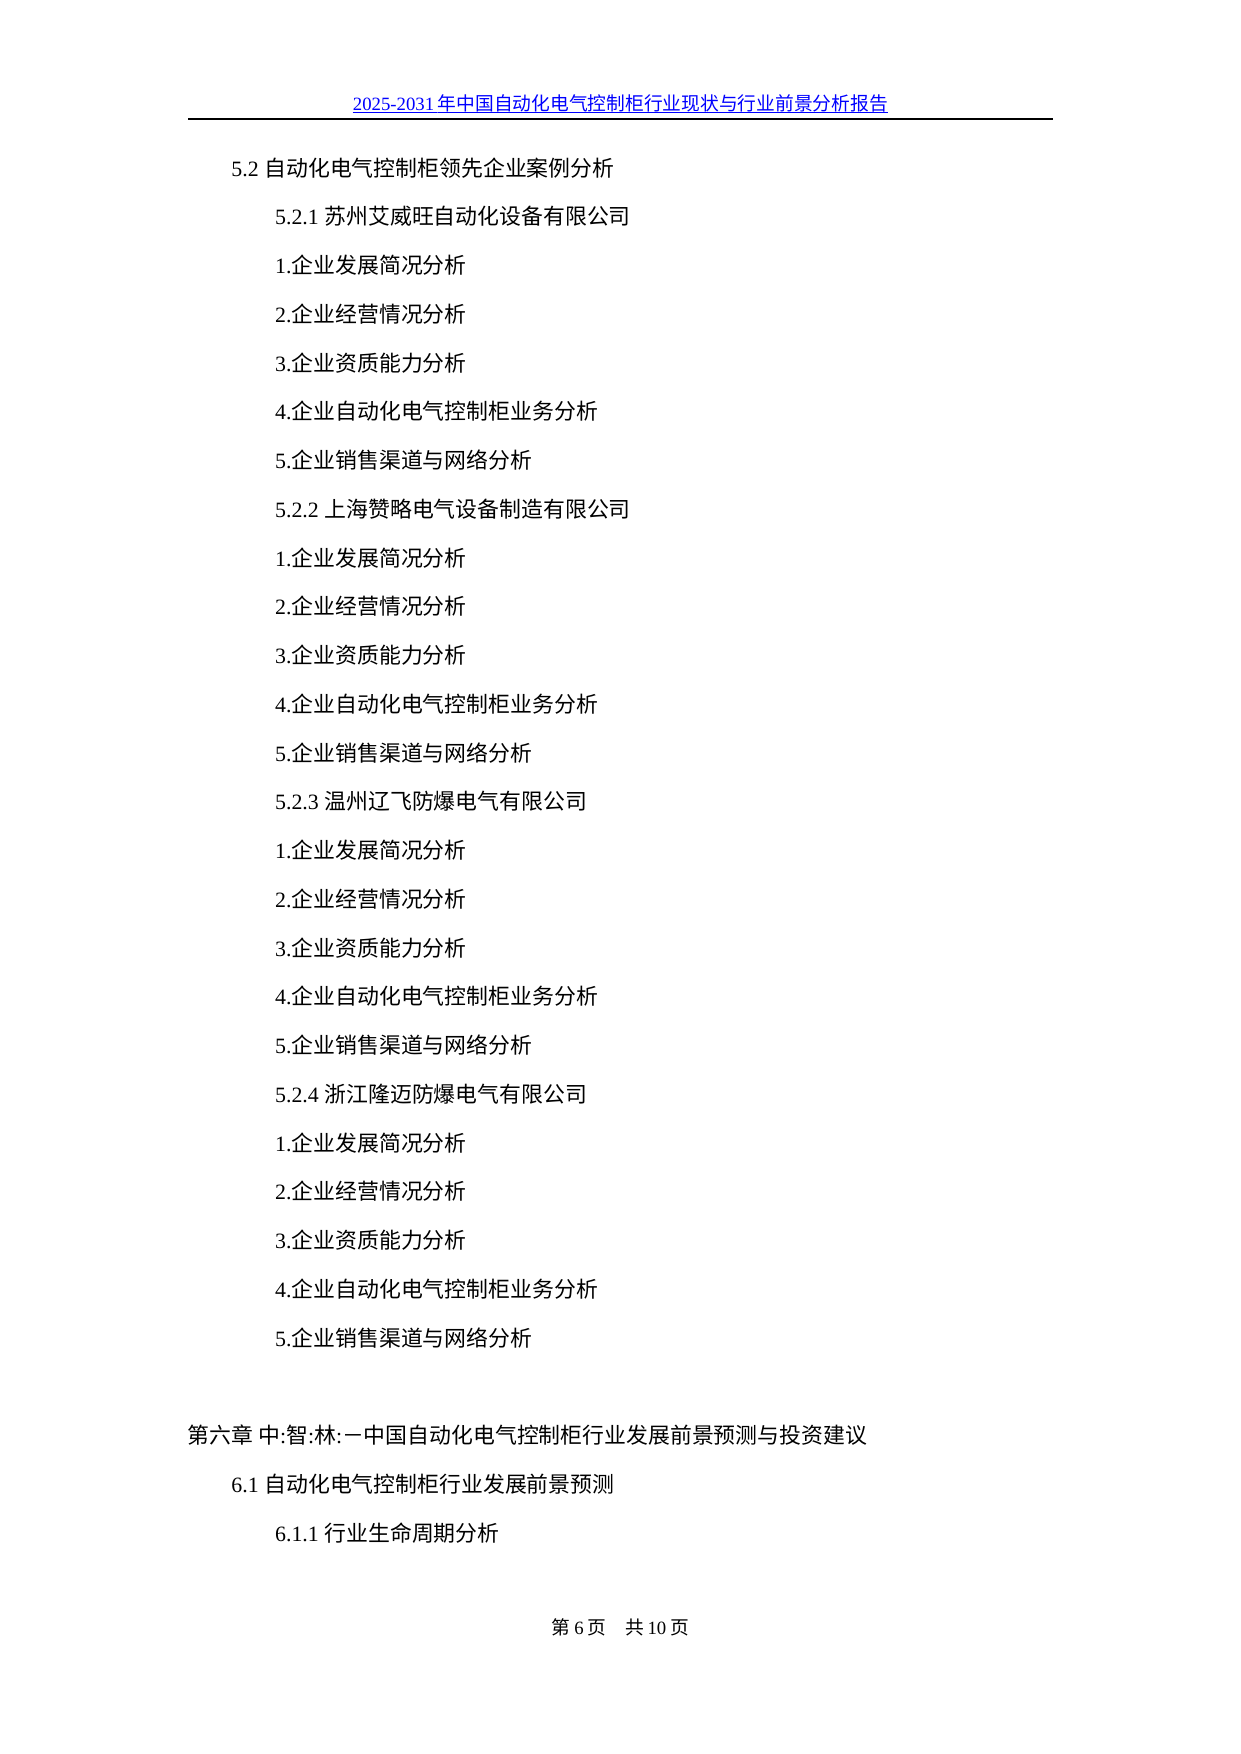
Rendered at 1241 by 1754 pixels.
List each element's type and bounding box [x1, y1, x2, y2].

text [187, 150, 1053, 1548]
